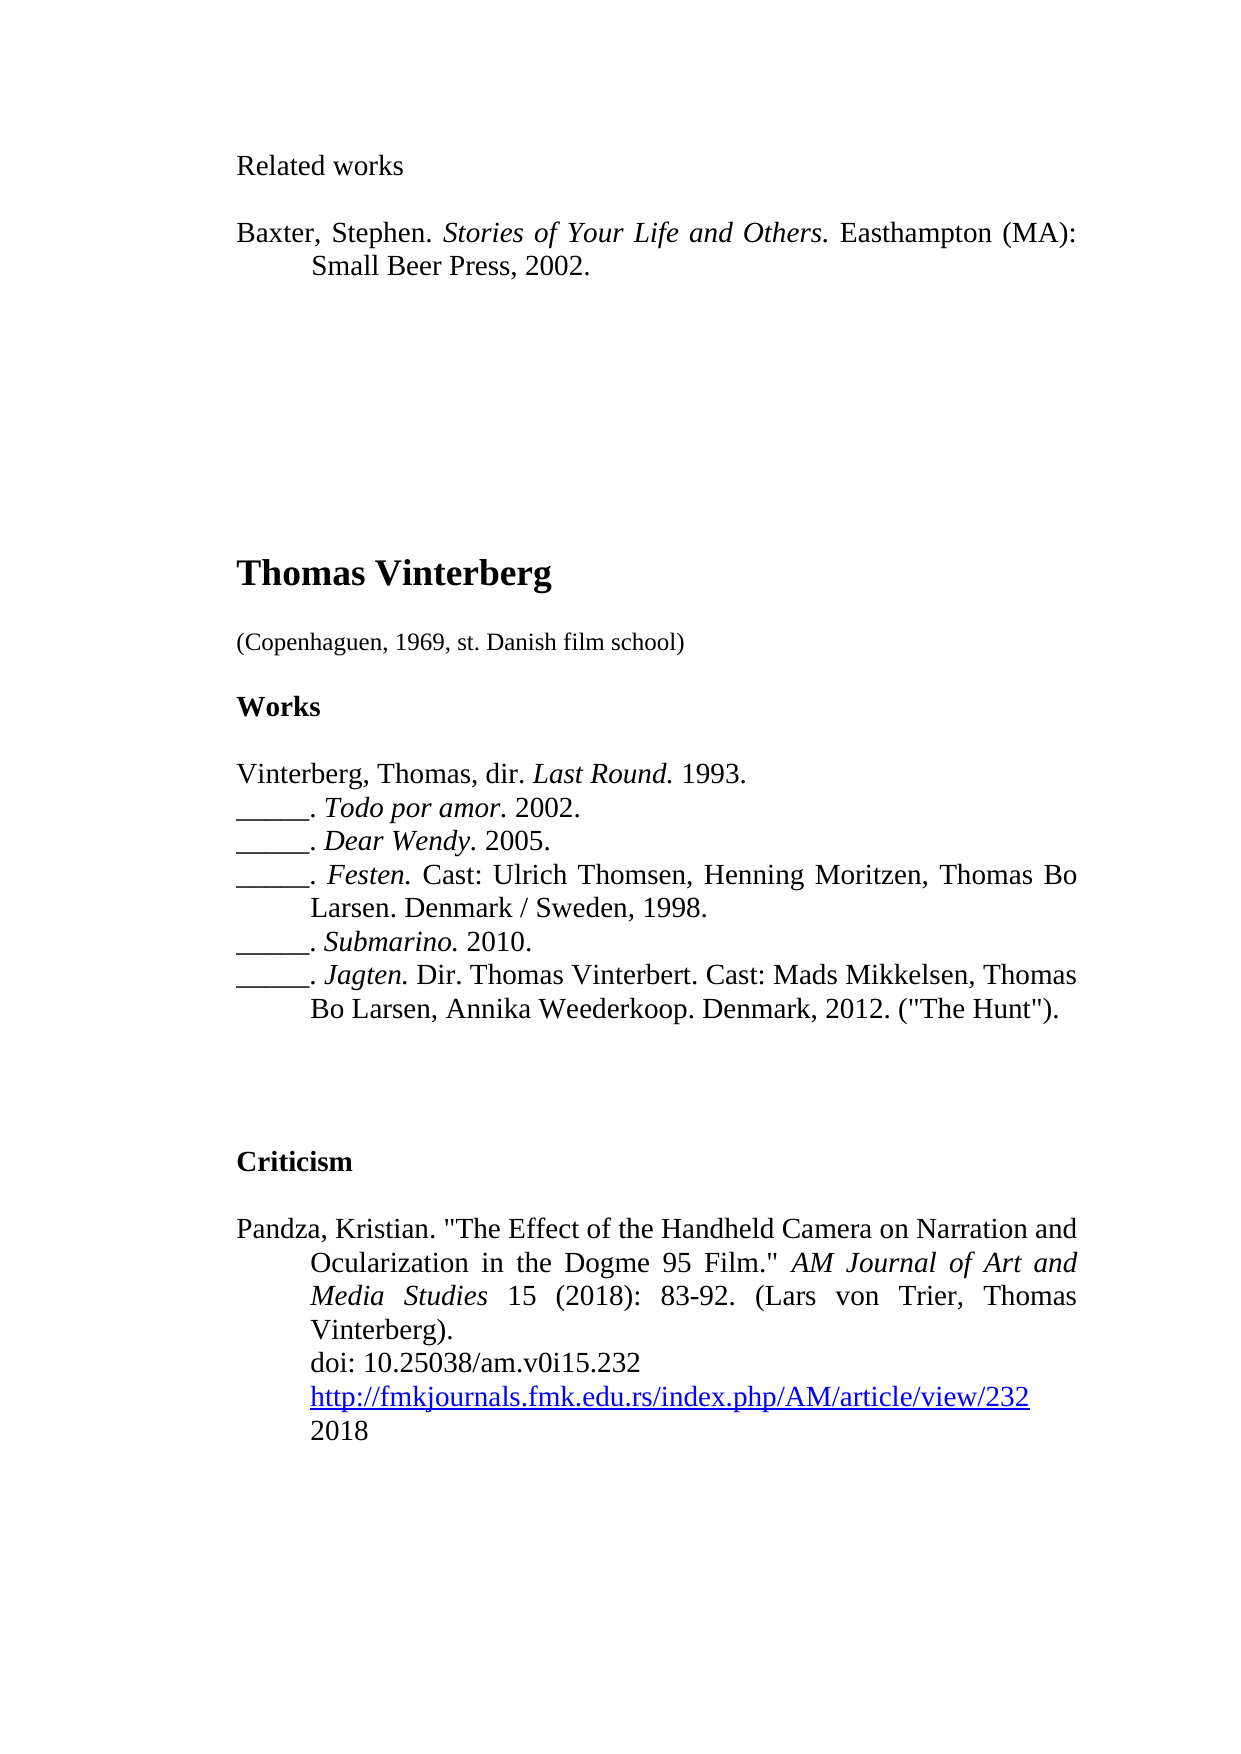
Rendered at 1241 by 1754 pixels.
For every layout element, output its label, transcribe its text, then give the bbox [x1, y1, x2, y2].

text Baxter, Stephen. Stories of Your Life and Others. Easthampton (MA): Small Beer Press, 2002. [236, 215, 1077, 282]
text Related works [236, 148, 1078, 181]
text _____. Festen. Cast: Ulrich Thomsen, Henning Moritzen, Thomas Bo Larsen. Denmark / Sweden, 1998. [236, 857, 1078, 924]
text 2018 [236, 1413, 1078, 1446]
text _____. Jagten. Dir. Thomas Vinterbert. Cast: Mads Mikkelsen, Thomas Bo Larsen, Annika Weederkoop. Denmark, 2012. ("The Hunt"). [236, 957, 1078, 1024]
text _____. Dear Wendy. 2005. [236, 823, 1078, 857]
text Works [236, 689, 1078, 723]
text _____. Todo por amor. 2002. [236, 790, 1078, 823]
text Thomas Vinterberg [236, 550, 1078, 593]
text doi: 10.25038/am.v0i15.232 [236, 1346, 1078, 1379]
text Vinterberg, Thomas, dir. Last Round. 1993. [236, 756, 1078, 790]
text (Copenhaguen, 1969, st. Danish film school) [236, 627, 1078, 656]
text _____. Submarino. 2010. [236, 924, 1078, 957]
text Pandza, Kristian. "The Effect of the Handheld Camera on Narration and Ocularization in the Dogme 95 Film." AM Journal of Art and Media Studies 15 (2018): 83-92. (Lars von Trier, Thomas Vinterberg). [236, 1211, 1078, 1346]
text http://fmkjournals.fmk.edu.rs/index.php/AM/article/view/232 [236, 1379, 1078, 1413]
text Criticism [236, 1144, 1078, 1178]
